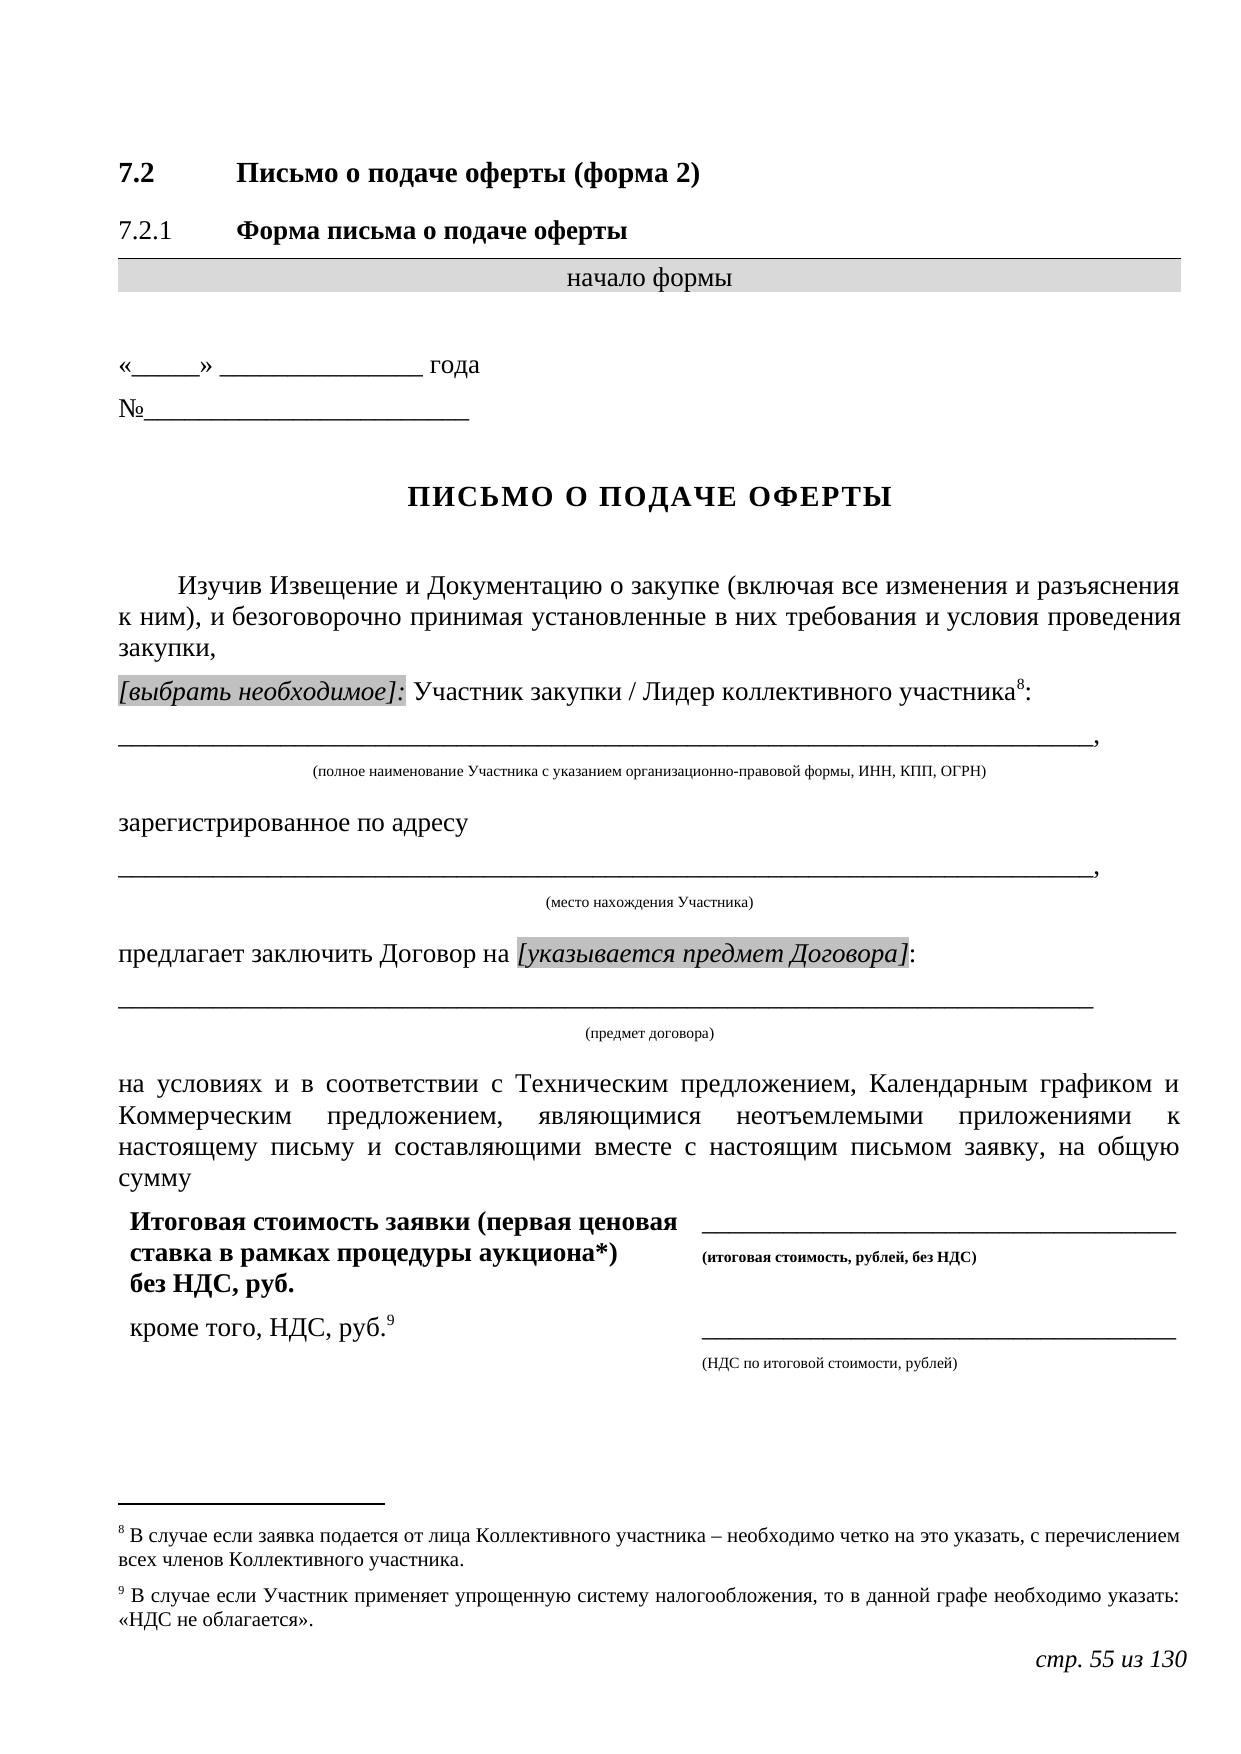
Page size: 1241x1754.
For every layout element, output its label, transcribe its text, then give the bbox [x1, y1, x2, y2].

subtitle Письмо о подаче оферты (форма 2) [118, 156, 1181, 189]
text предлагает заключить Договор на [указывается предмет Договора]: [118, 937, 517, 968]
table_header Итоговая стоимость заявки (первая ценовая ставка в рамках процедуры аукциона*) без НДС, руб. [118, 1192, 691, 1298]
text Письмо о подаче оферты [118, 479, 1181, 513]
text зарегистрированное по адресу [118, 806, 1181, 837]
text (предмет договора) [118, 1024, 1181, 1055]
text на условиях и в соответствии с Техническим предложением, Календарным графиком и Коммерческим предложением, являющимися неотъемлемыми приложениями к настоящему письму и составляющими вместе с настоящим письмом заявку, на общую сумму [118, 1068, 1181, 1192]
text (полное наименование Участника с указанием организационно-правовой формы, ИНН, КПП, ОГРН) [118, 762, 1181, 793]
text предлагает заключить Договор на [указывается предмет Договора]: [909, 937, 1181, 968]
text Форма письма о подаче оферты [118, 214, 1181, 245]
text ________________________________________________________________________ [118, 980, 1181, 1011]
table_cell кроме того, НДС, руб. [118, 1298, 691, 1385]
text ________________________________________________________________________, [118, 718, 1181, 749]
text [выбрать необходимое]: Участник закупки / Лидер коллективного участника: [406, 675, 1181, 706]
text №________________________ [118, 392, 635, 423]
text (место нахождения Участника) [118, 893, 1181, 924]
table_cell ___________________________________ (НДС по итоговой стоимости, рублей) [691, 1298, 1193, 1385]
text Изучив Извещение и Документацию о закупке (включая все изменения и разъяснения к ним), и безоговорочно принимая установленные в них требования и условия проведения закупки, [118, 569, 1181, 662]
text «_____» _______________ года [118, 348, 635, 379]
table_header ___________________________________ (итоговая стоимость, рублей, без НДС) [691, 1192, 1193, 1298]
text ________________________________________________________________________, [118, 849, 1181, 881]
text начало формы [118, 259, 1181, 292]
